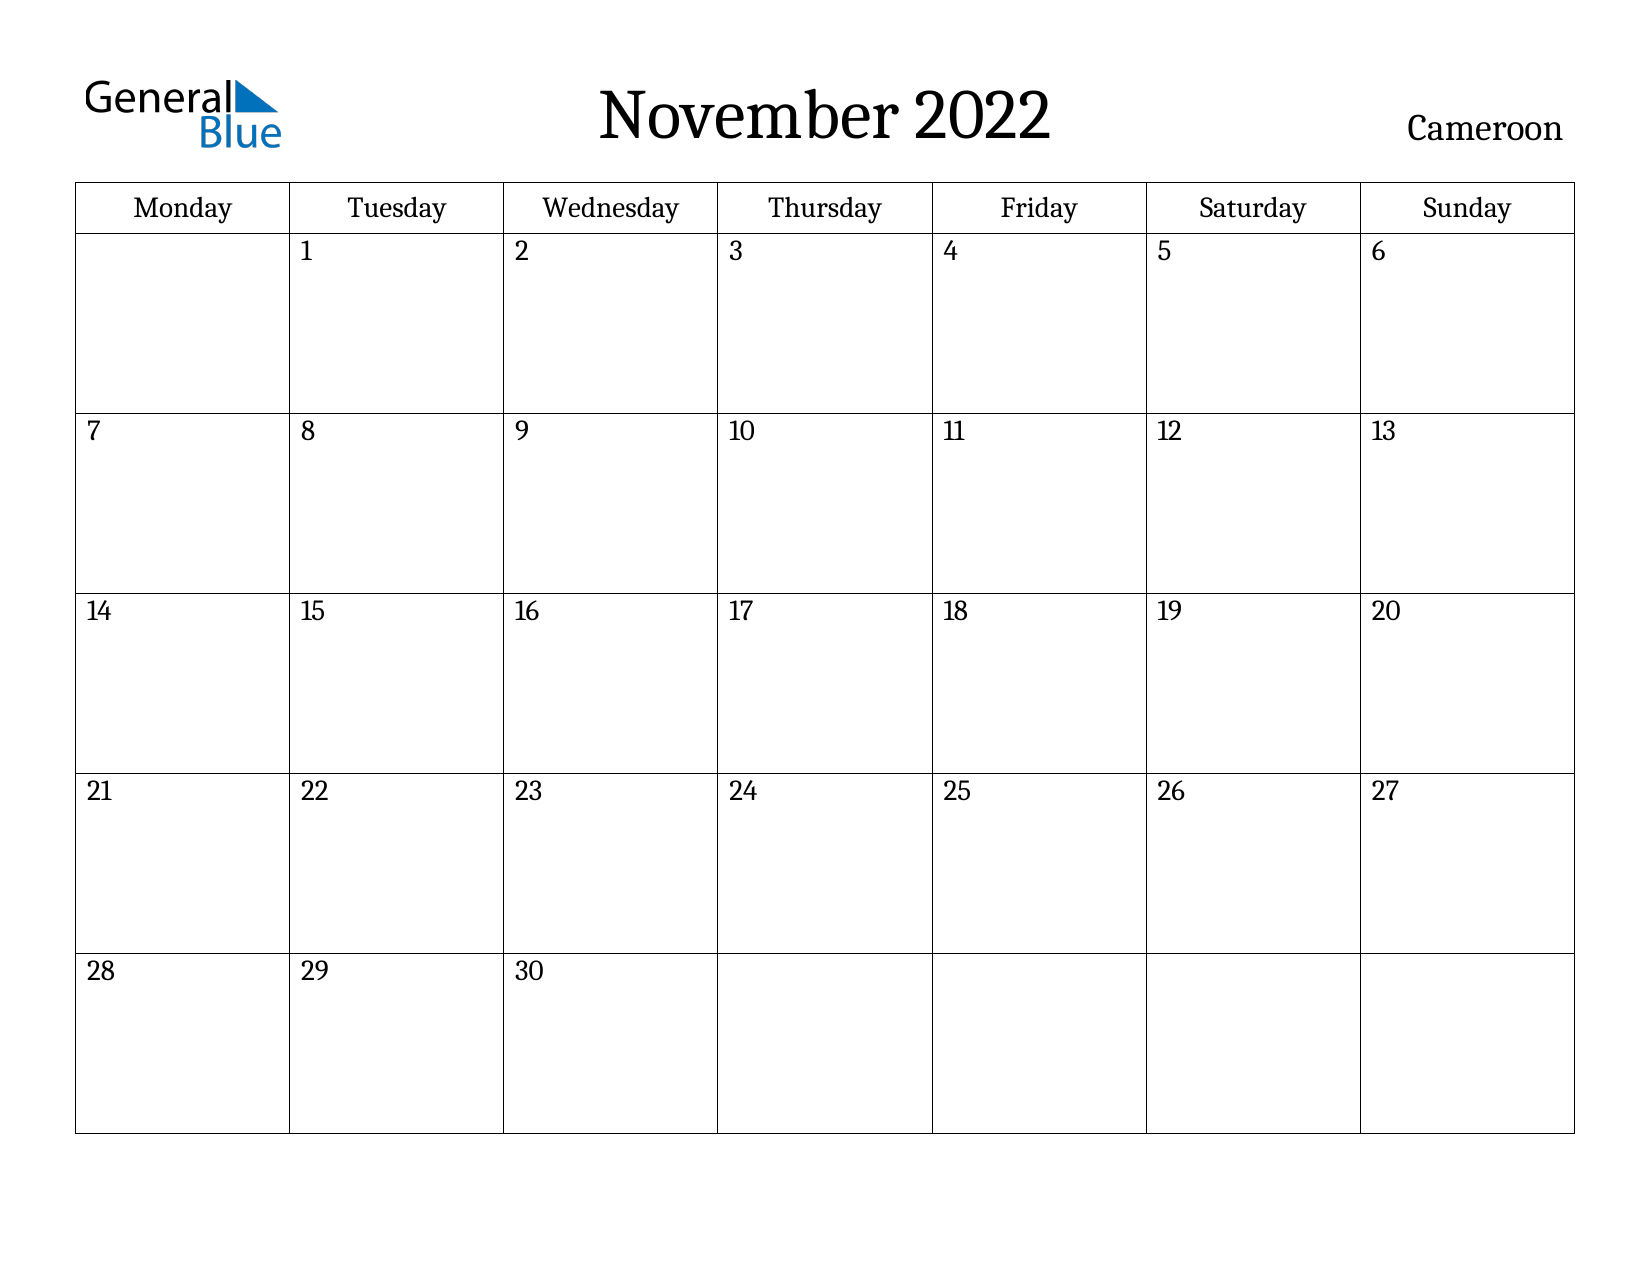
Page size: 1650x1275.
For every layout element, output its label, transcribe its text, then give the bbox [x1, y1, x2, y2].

table_cell 23 [504, 774, 717, 807]
table_cell 26 [1147, 774, 1360, 807]
table_cell [1147, 988, 1360, 1133]
table_cell [933, 267, 1146, 413]
table_cell [76, 988, 289, 1133]
table_cell 29 [290, 954, 503, 987]
table_cell [76, 448, 289, 593]
table_cell 5 [1147, 234, 1360, 267]
table_cell 17 [718, 594, 932, 627]
table_cell 16 [504, 594, 717, 627]
table_cell 22 [290, 774, 503, 807]
table_cell [504, 988, 717, 1133]
table_cell 28 [76, 954, 289, 987]
table_cell 1 [290, 234, 503, 267]
table_cell [290, 448, 503, 593]
table_cell 4 [933, 234, 1146, 267]
table_cell [1361, 267, 1574, 413]
table_cell [1361, 627, 1574, 773]
table_cell [1361, 988, 1574, 1133]
table_cell Wednesday [504, 183, 717, 233]
table_cell [933, 954, 1146, 987]
table_cell [1147, 627, 1360, 773]
table_cell 3 [718, 234, 932, 267]
table_cell [1147, 267, 1360, 413]
table_cell [933, 448, 1146, 593]
table_cell 15 [290, 594, 503, 627]
table_header November 2022 [504, 75, 1146, 182]
table_cell 11 [933, 414, 1146, 447]
table_cell 14 [76, 594, 289, 627]
table_cell Monday [76, 183, 289, 233]
table_cell [1147, 448, 1360, 593]
table_cell [1147, 954, 1360, 987]
table_cell 8 [290, 414, 503, 447]
table_cell Sunday [1361, 183, 1574, 233]
table_cell 20 [1361, 594, 1574, 627]
table_cell Tuesday [290, 183, 503, 233]
table_cell [933, 808, 1146, 953]
table_cell 10 [718, 414, 932, 447]
table_cell 27 [1361, 774, 1574, 807]
table_cell [290, 267, 503, 413]
table_cell [1361, 808, 1574, 953]
table_cell [933, 627, 1146, 773]
table_cell 12 [1147, 414, 1360, 447]
table_header [76, 75, 503, 182]
table_cell 13 [1361, 414, 1574, 447]
table_cell [76, 267, 289, 413]
table_cell 18 [933, 594, 1146, 627]
table_cell 21 [76, 774, 289, 807]
table_cell 6 [1361, 234, 1574, 267]
table_cell [504, 267, 717, 413]
table_cell [76, 627, 289, 773]
table_cell [290, 988, 503, 1133]
table_cell Friday [933, 183, 1146, 233]
table_cell 30 [504, 954, 717, 987]
picture [86, 80, 281, 148]
table_cell [1361, 448, 1574, 593]
table_cell Thursday [718, 183, 932, 233]
table_cell [1147, 808, 1360, 953]
table_cell 9 [504, 414, 717, 447]
table_cell Saturday [1147, 183, 1360, 233]
table_cell [718, 808, 932, 953]
table_header Cameroon [1146, 75, 1574, 182]
table_cell [290, 808, 503, 953]
table_cell 7 [76, 414, 289, 447]
table_cell [1361, 954, 1574, 987]
table_cell [76, 808, 289, 953]
table_cell [718, 627, 932, 773]
table_cell [933, 988, 1146, 1133]
table_cell [718, 988, 932, 1133]
table_cell 19 [1147, 594, 1360, 627]
table_cell [504, 448, 717, 593]
table_cell [718, 448, 932, 593]
table_cell [76, 234, 289, 267]
table_cell [718, 267, 932, 413]
table_cell [718, 954, 932, 987]
table_cell [290, 627, 503, 773]
table_cell 2 [504, 234, 717, 267]
table_cell 24 [718, 774, 932, 807]
table_cell [504, 627, 717, 773]
table_cell 25 [933, 774, 1146, 807]
table_cell [504, 808, 717, 953]
